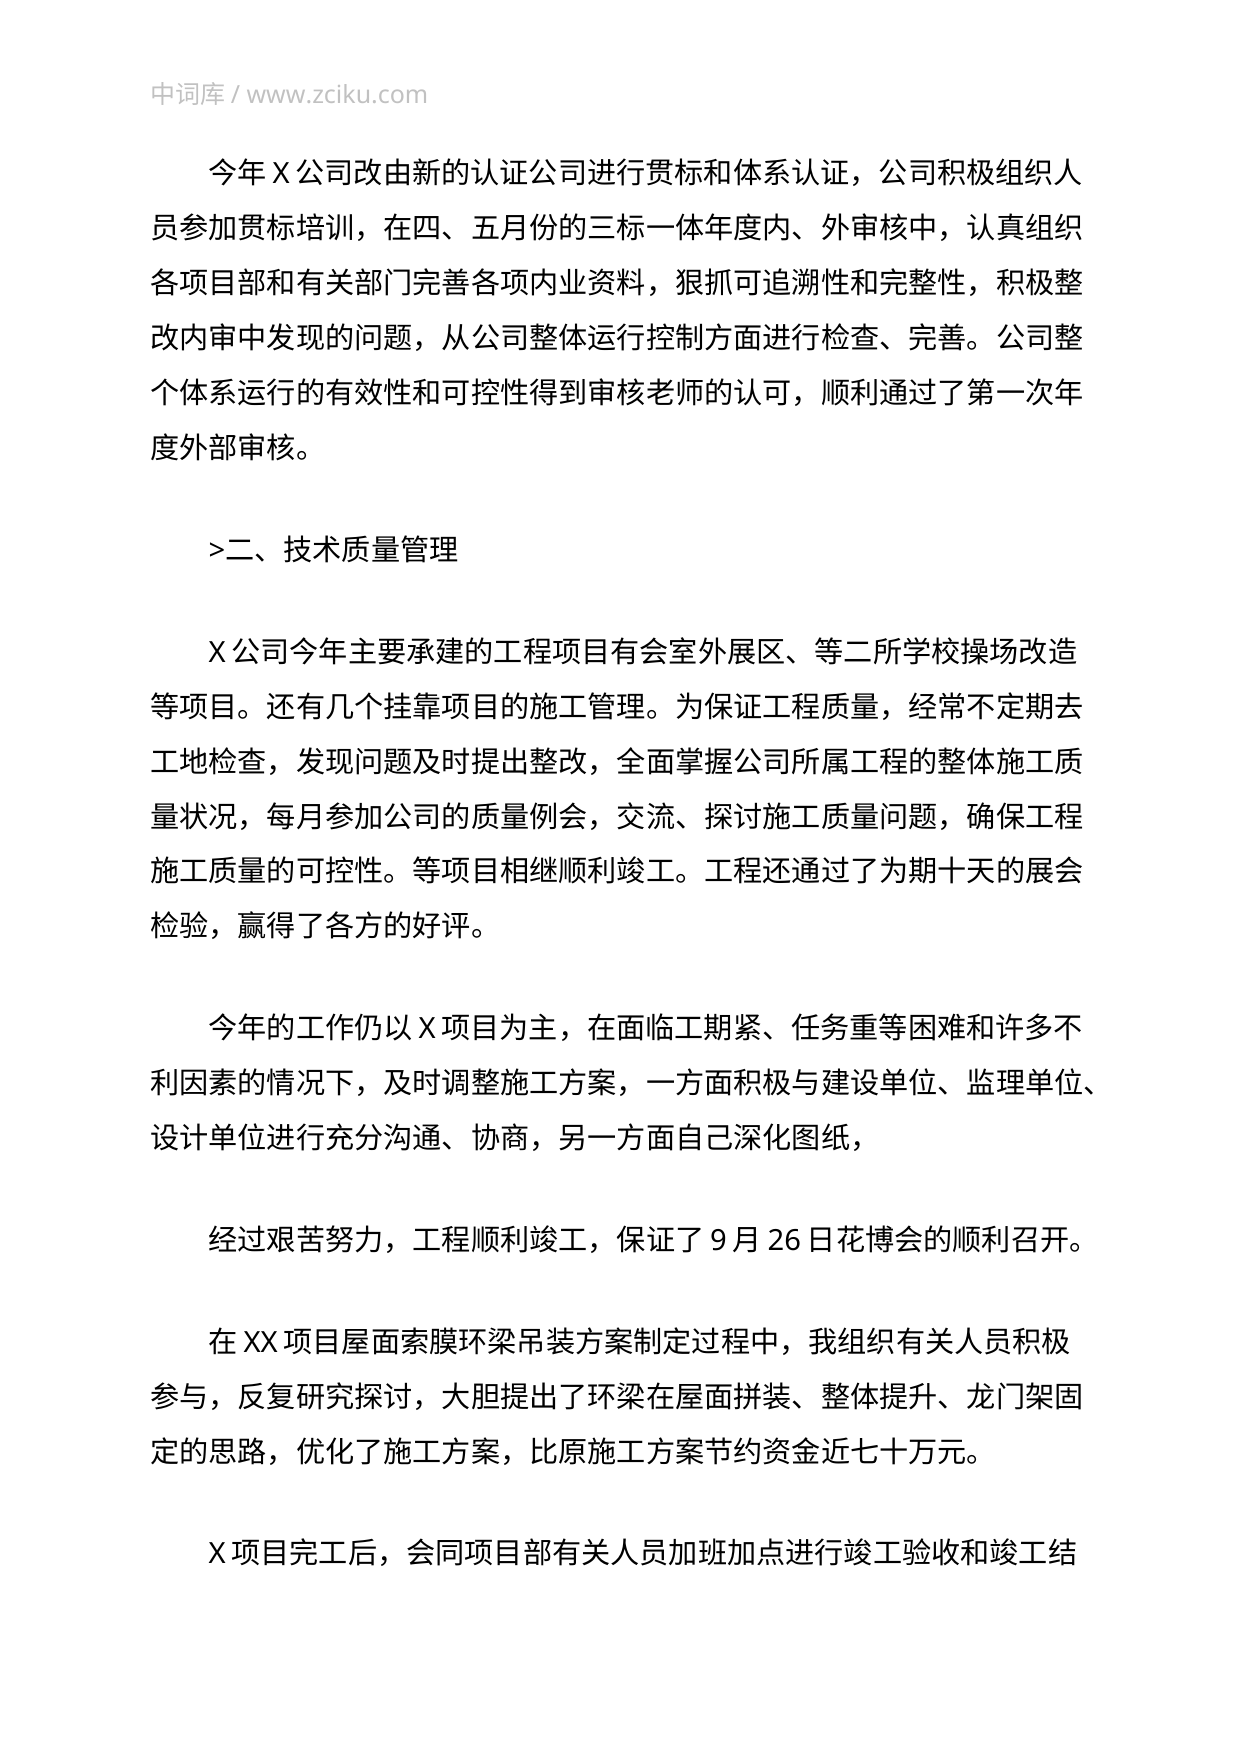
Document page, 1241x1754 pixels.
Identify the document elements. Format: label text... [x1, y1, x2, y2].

text 今年X公司改由新的认证公司进行贯标和体系认证，公司积极组织人员参加贯标培训，在四、五月份的三标一体年度内、外审核中，认真组织各项目部和有关部门完善各项内业资料，狠抓可追溯性和完整性，积极整改内审中发现的问题，从公司整体运行控制方面进行检查、完善。公司整个体系运行的有效性和可控性得到审核老师的认可，顺利通过了第一次年度外部审核。 [150, 150, 1090, 467]
text 经过艰苦努力，工程顺利竣工，保证了9月26日花博会的顺利召开。 [150, 1216, 1090, 1259]
text 今年的工作仍以X项目为主，在面临工期紧、任务重等困难和许多不利因素的情况下，及时调整施工方案，一方面积极与建设单位、监理单位、设计单位进行充分沟通、协商，另一方面自己深化图纸， [150, 1005, 1090, 1157]
text 在XX项目屋面索膜环梁吊装方案制定过程中，我组织有关人员积极参与，反复研究探讨，大胆提出了环梁在屋面拼装、整体提升、龙门架固定的思路，优化了施工方案，比原施工方案节约资金近七十万元。 [150, 1318, 1090, 1471]
text X公司今年主要承建的工程项目有会室外展区、等二所学校操场改造等项目。还有几个挂靠项目的施工管理。为保证工程质量，经常不定期去工地检查，发现问题及时提出整改，全面掌握公司所属工程的整体施工质量状况，每月参加公司的质量例会，交流、探讨施工质量问题，确保工程施工质量的可控性。等项目相继顺利竣工。工程还通过了为期十天的展会检验，赢得了各方的好评。 [150, 628, 1090, 945]
text >二、技术质量管理 [150, 526, 1090, 569]
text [150, 1530, 1090, 1572]
